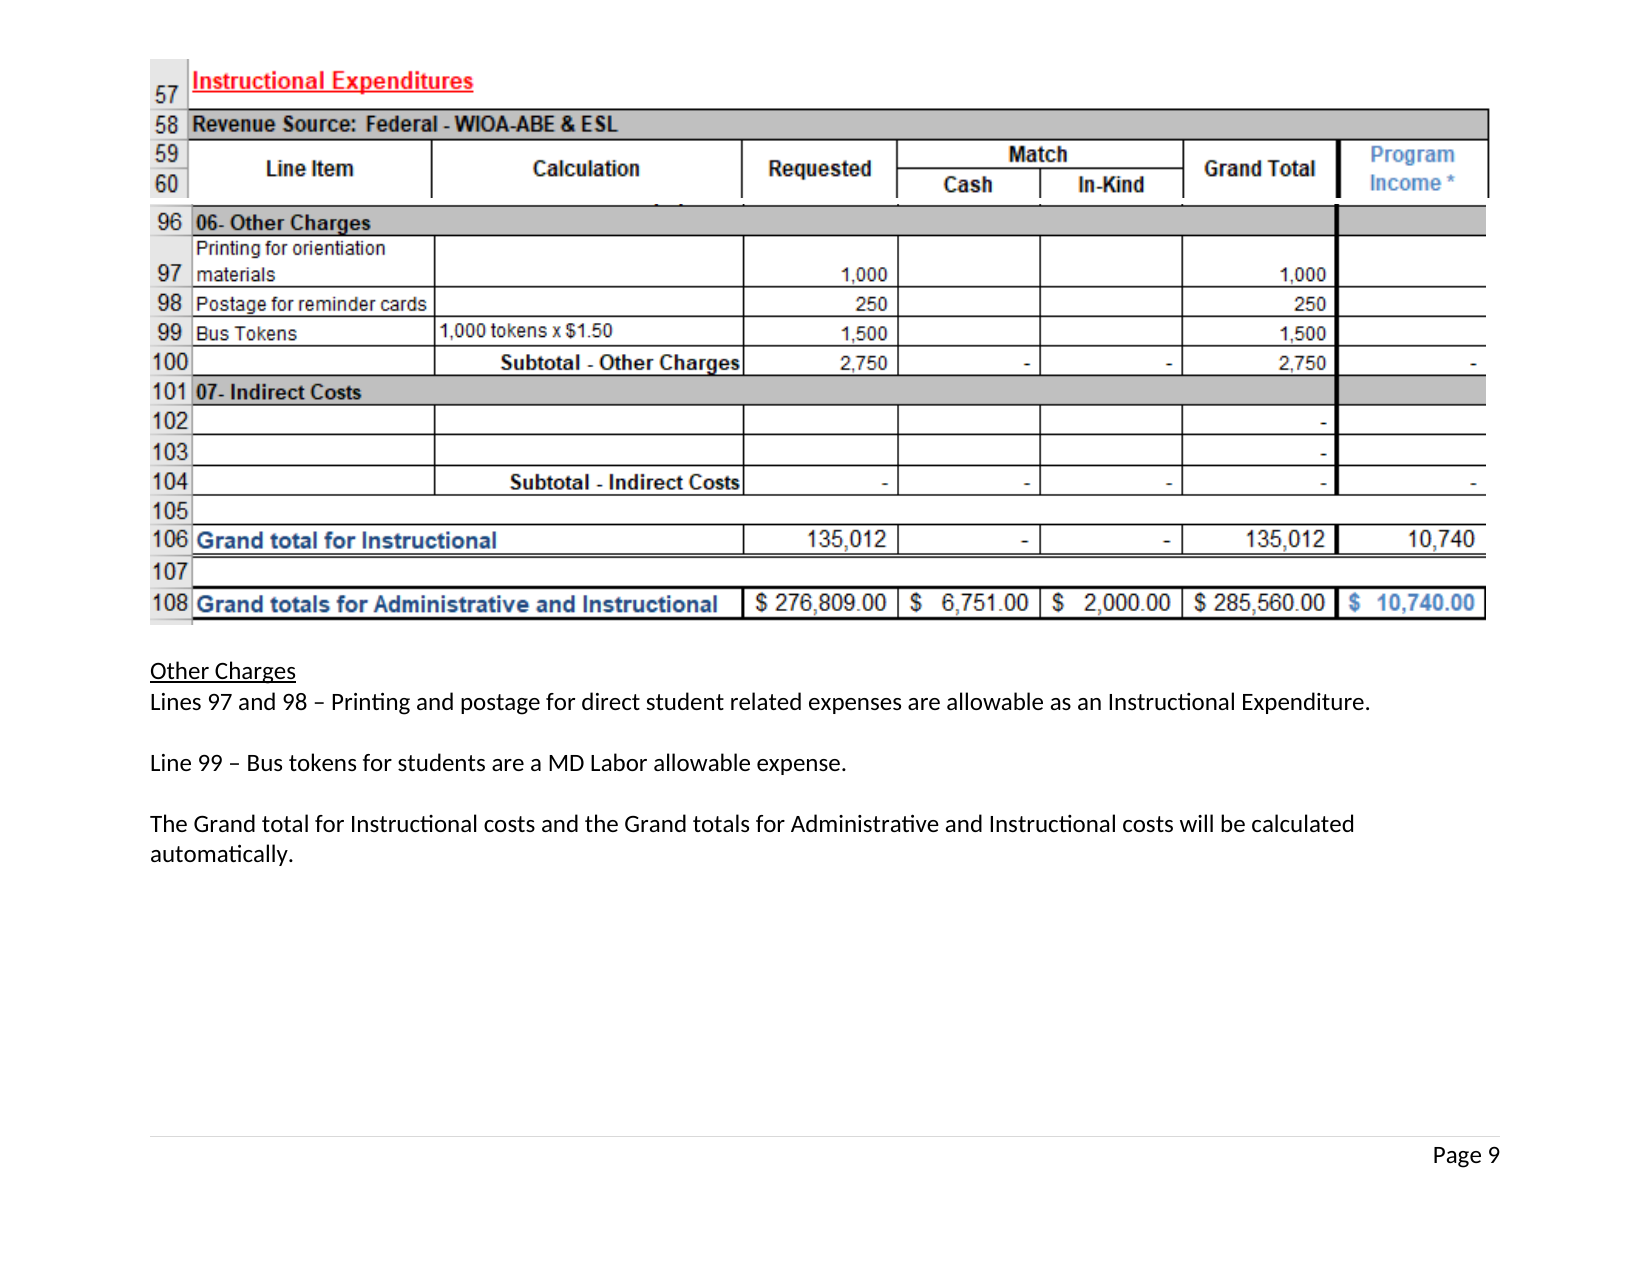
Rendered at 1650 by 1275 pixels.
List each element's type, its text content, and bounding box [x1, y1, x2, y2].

text The Grand total for Instructional costs and the Grand totals for Administrative and Instructional costs will be calculated automatically. [150, 808, 1500, 869]
text Lines 97 and 98 – Printing and postage for direct student related expenses are allowable as an Instructional Expenditure. [150, 686, 1500, 716]
text Other Charges [150, 655, 1500, 686]
text Line 99 – Bus tokens for students are a MD Labor allowable expense. [150, 747, 1500, 777]
